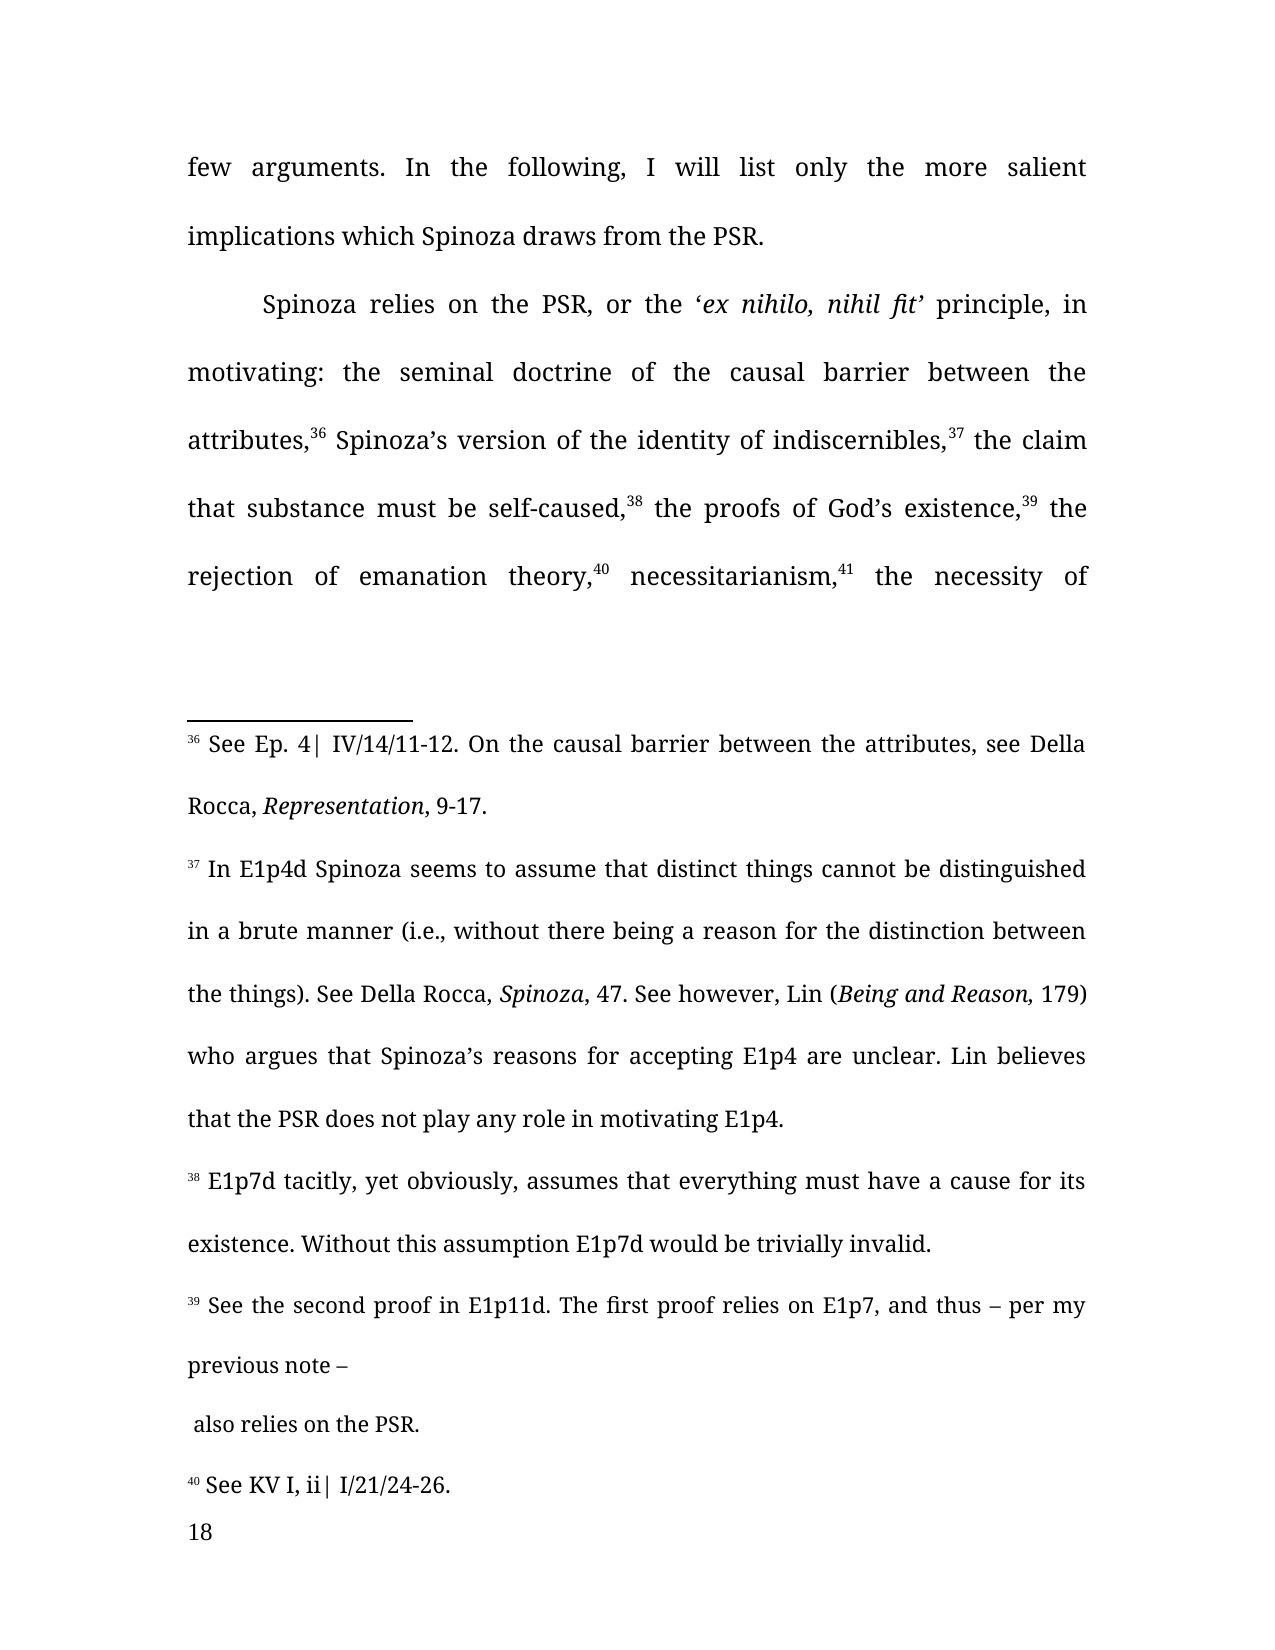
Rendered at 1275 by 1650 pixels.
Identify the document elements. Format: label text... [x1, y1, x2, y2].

text Spinoza relies on the PSR, or the ‘ex nihilo, nihil fit’ principle, in motivating: the seminal doctrine of the causal barrier between the attributes, Spinoza’s version of the identity of indiscernibles, the claim that substance must be self-caused, the proofs of God’s existence, the rejection of emanation theory, necessitarianism, the necessity of essences, and the rejection of free will. Moreover, given that Spinoza’s doctrine of the third kind of cognition and his ethical theory both rely heavily on his necessitarianism, these too are at least partly grounded in the PSR. [187, 286, 1087, 593]
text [187, 150, 1087, 252]
